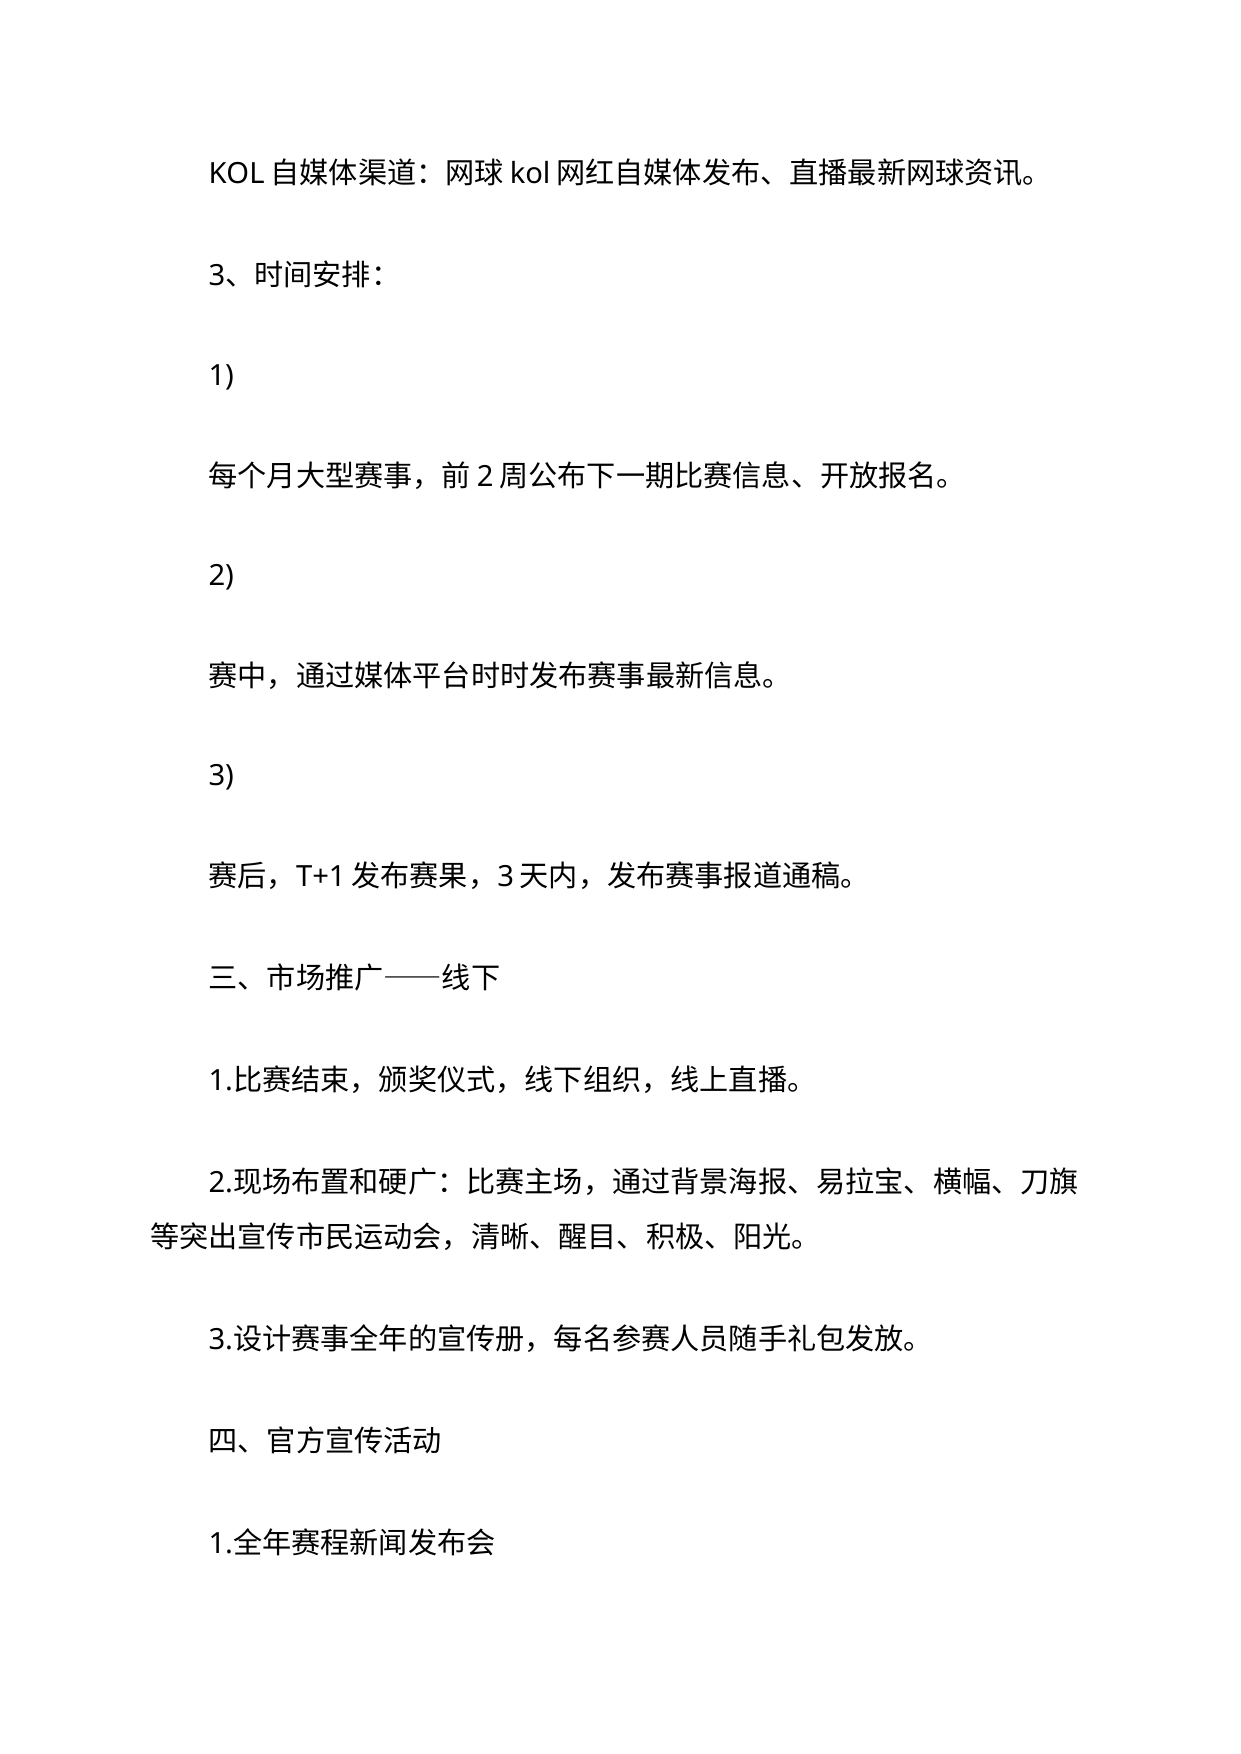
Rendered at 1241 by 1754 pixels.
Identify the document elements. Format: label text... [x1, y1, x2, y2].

text KOL自媒体渠道：网球kol网红自媒体发布、直播最新网球资讯。 [150, 150, 1090, 192]
text 3.设计赛事全年的宣传册，每名参赛人员随手礼包发放。 [150, 1316, 1090, 1358]
text 赛后，T+1发布赛果，3天内，发布赛事报道通稿。 [150, 853, 1090, 895]
text 3) [150, 754, 1090, 794]
text 3、时间安排： [150, 252, 1090, 294]
text 1.全年赛程新闻发布会 [150, 1519, 1090, 1562]
text 每个月大型赛事，前2周公布下一期比赛信息、开放报名。 [150, 452, 1090, 495]
text 赛中，通过媒体平台时时发布赛事最新信息。 [150, 653, 1090, 695]
text 1) [150, 354, 1090, 394]
text 2.现场布置和硬广：比赛主场，通过背景海报、易拉宝、横幅、刀旗等突出宣传市民运动会，清晰、醒目、积极、阳光。 [150, 1159, 1090, 1256]
text 2) [150, 554, 1090, 594]
text 四、官方宣传活动 [150, 1417, 1090, 1460]
text 三、市场推广——线下 [150, 955, 1090, 997]
text 1.比赛结束，颁奖仪式，线下组织，线上直播。 [150, 1057, 1090, 1099]
